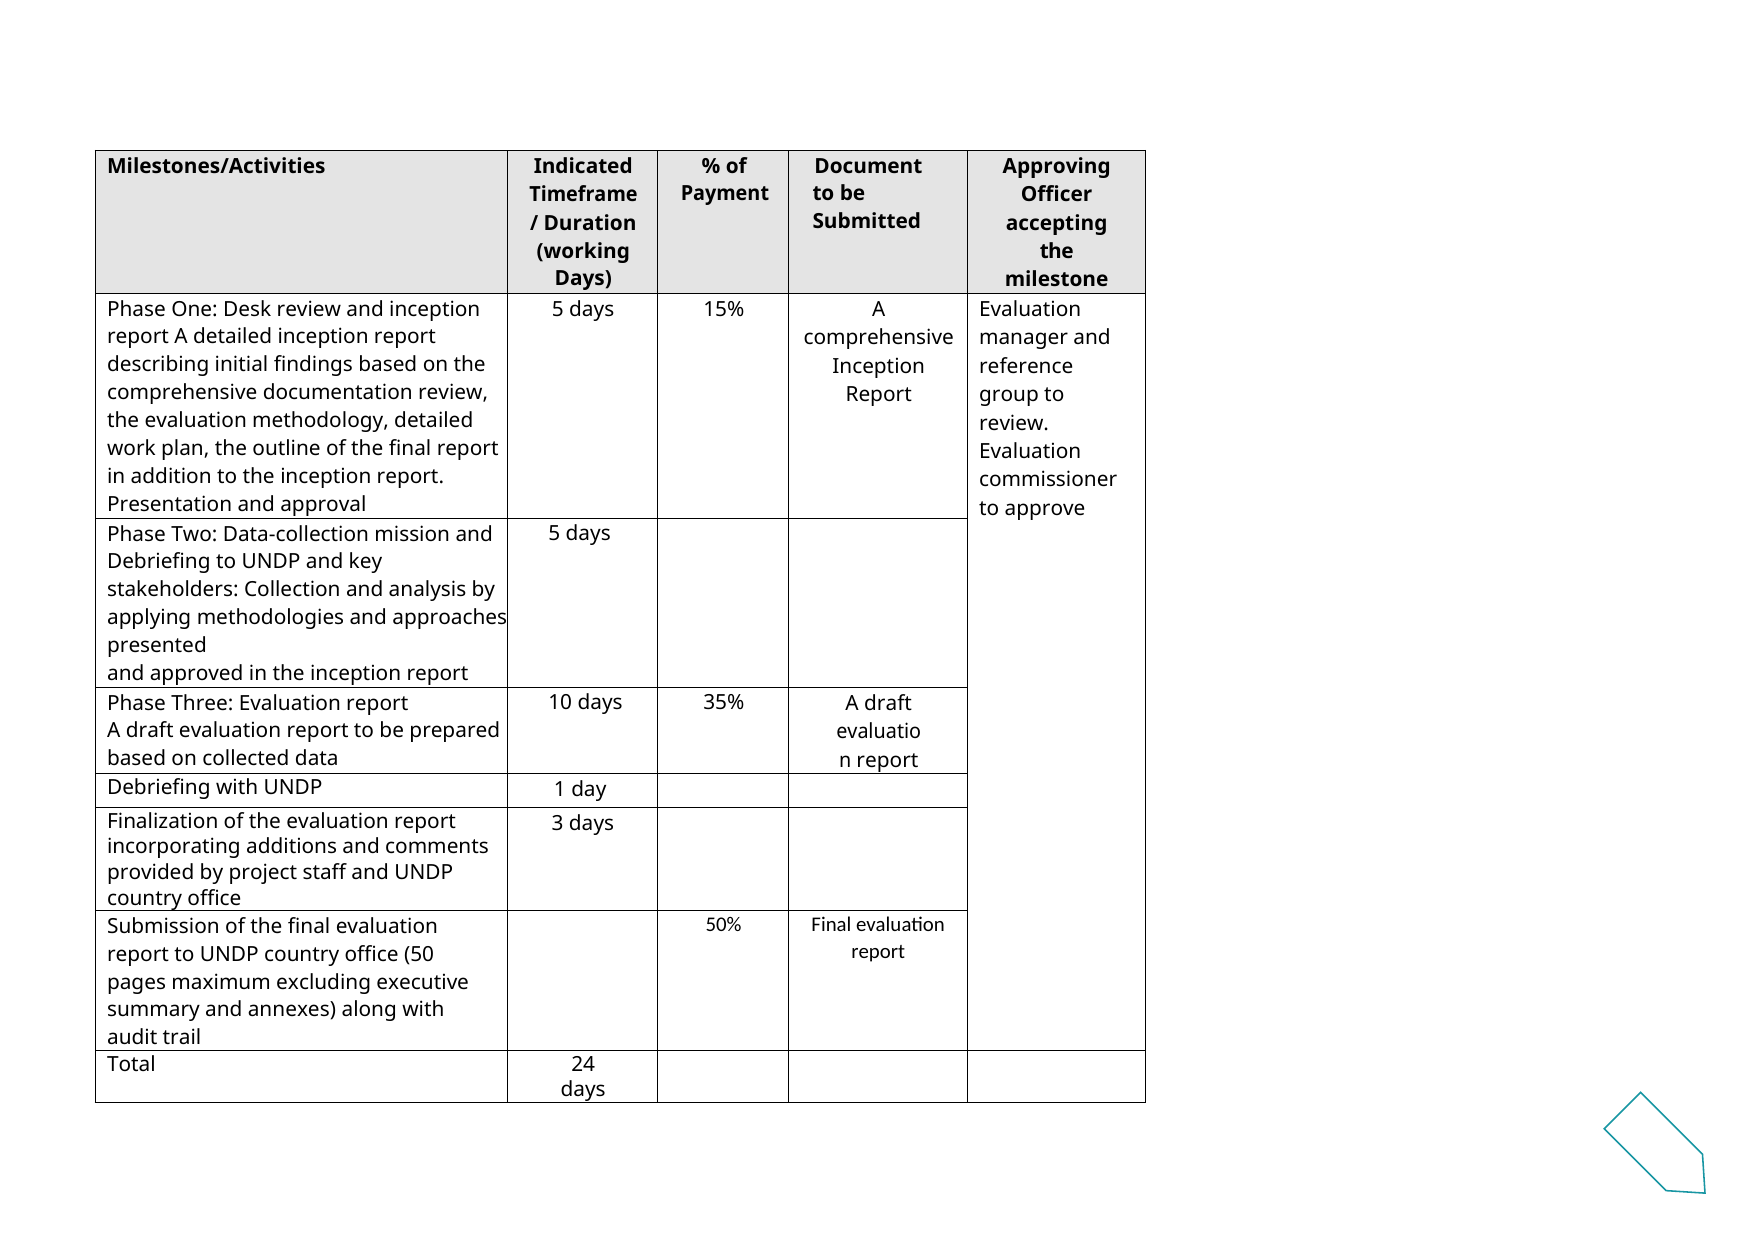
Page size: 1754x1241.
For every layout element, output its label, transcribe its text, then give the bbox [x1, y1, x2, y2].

table_header % of Payment [658, 151, 788, 293]
table_cell [789, 519, 967, 687]
table_cell Phase One: Desk review and inception report A detailed inception report describing initial findings based on the comprehensive documentation review, the evaluation methodology, detailed work plan, the outline of the final report in addition to the inception report. Presentation and approval [96, 294, 507, 518]
table_cell 24 days [508, 1051, 657, 1102]
table_header Approving Officer accepting the milestone [968, 151, 1145, 293]
table_cell 50% [658, 911, 788, 1050]
table_cell [789, 1051, 967, 1102]
table_cell 15% [658, 294, 788, 518]
table_cell [789, 808, 967, 910]
table_cell 35% [658, 688, 788, 773]
table_cell 5 days [508, 519, 657, 687]
table_cell Phase Two: Data-collection mission and Debriefing to UNDP and key stakeholders: Collection and analysis by applying methodologies and approaches presented and approved in the inception report [96, 519, 507, 687]
table_cell Evaluation manager and reference group to review. Evaluation commissioner to approve [968, 294, 1145, 1050]
table_cell [789, 774, 967, 807]
table_cell 5 days [508, 294, 657, 518]
table_cell [658, 519, 788, 687]
table_cell [968, 1051, 1145, 1102]
table_cell A comprehensive Inception Report [789, 294, 967, 518]
table_cell 10 days [508, 688, 657, 773]
table_cell Total [96, 1051, 507, 1102]
table_cell Debriefing with UNDP [96, 774, 507, 807]
table_cell Finalization of the evaluation report incorporating additions and comments provided by project staff and UNDP country office [96, 808, 507, 910]
table_cell Phase Three: Evaluation report A draft evaluation report to be prepared based on collected data [96, 688, 507, 773]
table_cell [658, 808, 788, 910]
table_header Milestones/Activities [96, 151, 507, 293]
table_header Indicated Timeframe/ Duration (working Days) [508, 151, 657, 293]
table_cell A draft evaluation report [789, 688, 967, 773]
table_cell Submission of the final evaluation report to UNDP country office (50 pages maximum excluding executive summary and annexes) along with audit trail [96, 911, 507, 1050]
table_header Document to be Submitted [789, 151, 967, 293]
table_cell 3 days [508, 808, 657, 910]
table_cell [508, 911, 657, 1050]
table_cell [658, 774, 788, 807]
table_cell [658, 1051, 788, 1102]
table_cell 1 day [508, 774, 657, 807]
table_cell Final evaluation report [789, 911, 967, 1050]
